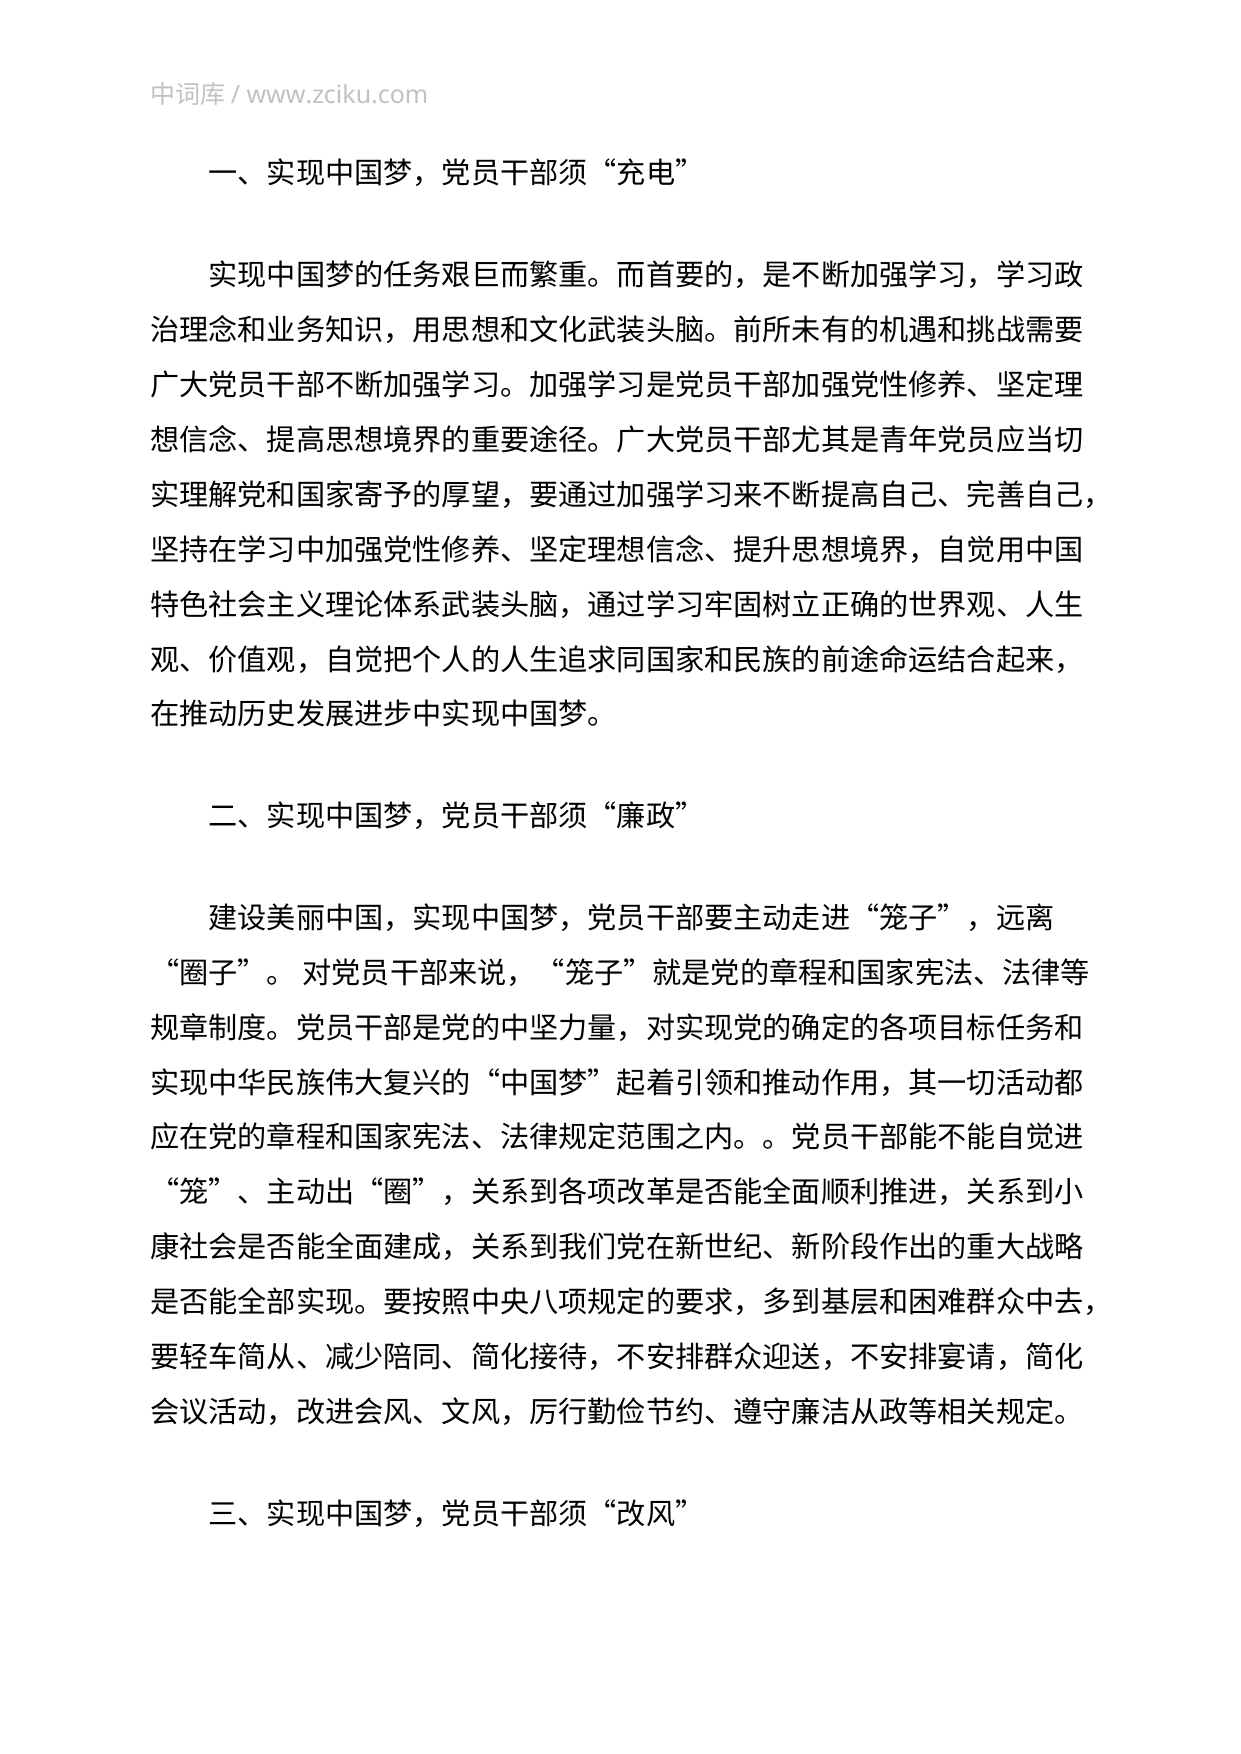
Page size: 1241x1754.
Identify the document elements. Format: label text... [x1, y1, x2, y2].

text 二、实现中国梦，党员干部须“廉政” [150, 793, 1090, 835]
text 建设美丽中国，实现中国梦，党员干部要主动走进“笼子”，远离“圈子”。 对党员干部来说，“笼子”就是党的章程和国家宪法、法律等规章制度。党员干部是党的中坚力量，对实现党的确定的各项目标任务和实现中华民族伟大复兴的“中国梦”起着引领和推动作用，其一切活动都应在党的章程和国家宪法、法律规定范围之内。。党员干部能不能自觉进“笼”、主动出“圈”，关系到各项改革是否能全面顺利推进，关系到小康社会是否能全面建成，关系到我们党在新世纪、新阶段作出的重大战略是否能全部实现。要按照中央八项规定的要求，多到基层和困难群众中去，要轻车简从、减少陪同、简化接待，不安排群众迎送，不安排宴请，简化会议活动，改进会风、文风，厉行勤俭节约、遵守廉洁从政等相关规定。 [150, 894, 1090, 1431]
text 一、实现中国梦，党员干部须“充电” [150, 150, 1090, 192]
text 三、实现中国梦，党员干部须“改风” [150, 1490, 1090, 1533]
text 实现中国梦的任务艰巨而繁重。而首要的，是不断加强学习，学习政治理念和业务知识，用思想和文化武装头脑。前所未有的机遇和挑战需要广大党员干部不断加强学习。加强学习是党员干部加强党性修养、坚定理想信念、提高思想境界的重要途径。广大党员干部尤其是青年党员应当切实理解党和国家寄予的厚望，要通过加强学习来不断提高自己、完善自己，坚持在学习中加强党性修养、坚定理想信念、提升思想境界，自觉用中国特色社会主义理论体系武装头脑，通过学习牢固树立正确的世界观、人生观、价值观，自觉把个人的人生追求同国家和民族的前途命运结合起来，在推动历史发展进步中实现中国梦。 [150, 252, 1090, 733]
